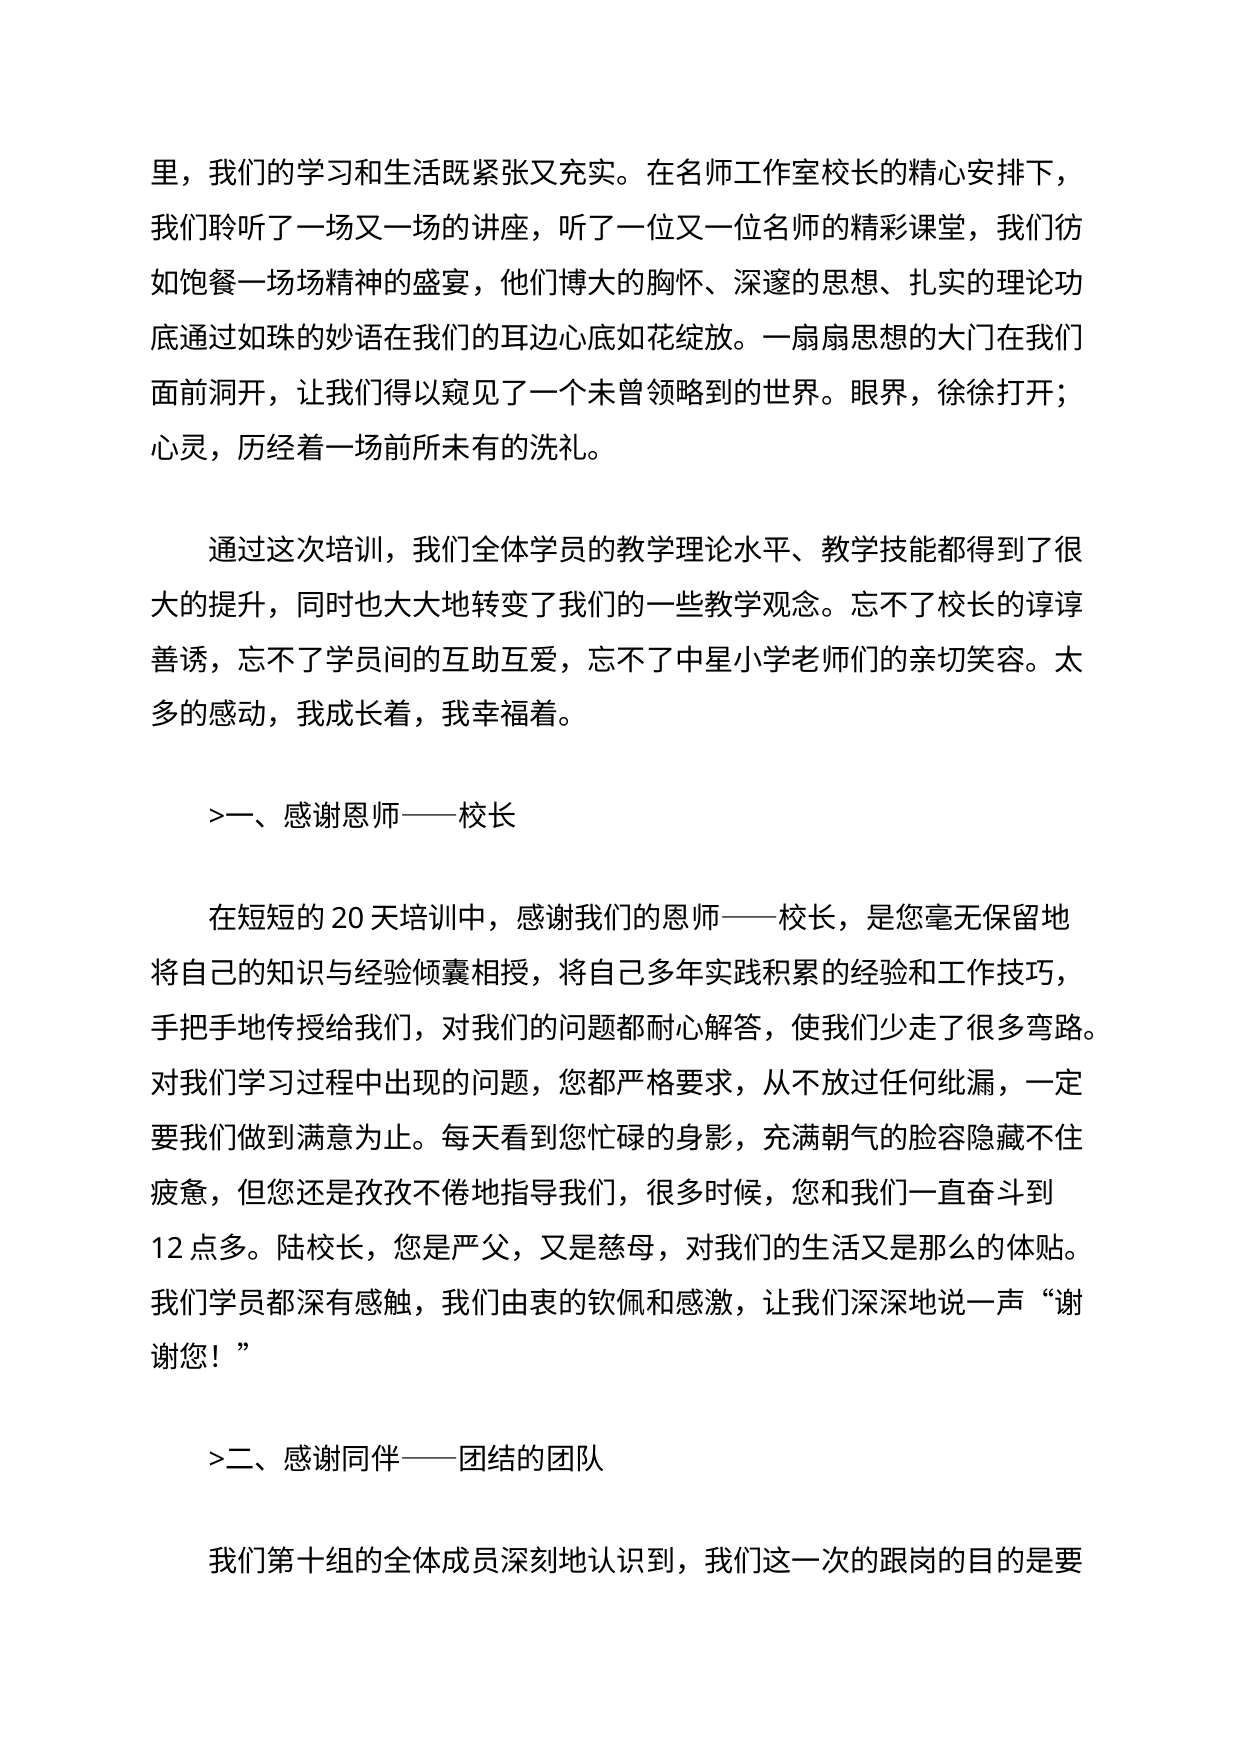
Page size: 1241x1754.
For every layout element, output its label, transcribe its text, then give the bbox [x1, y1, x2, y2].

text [150, 1538, 1090, 1580]
text >二、感谢同伴——团结的团队 [150, 1436, 1090, 1478]
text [150, 150, 1090, 467]
text 在短短的20天培训中，感谢我们的恩师——校长，是您毫无保留地将自己的知识与经验倾囊相授，将自己多年实践积累的经验和工作技巧，手把手地传授给我们，对我们的问题都耐心解答，使我们少走了很多弯路。对我们学习过程中出现的问题，您都严格要求，从不放过任何纰漏，一定要我们做到满意为止。每天看到您忙碌的身影，充满朝气的脸容隐藏不住疲惫，但您还是孜孜不倦地指导我们，很多时候，您和我们一直奋斗到12点多。陆校长，您是严父，又是慈母，对我们的生活又是那么的体贴。我们学员都深有感触，我们由衷的钦佩和感激，让我们深深地说一声“谢谢您！” [150, 895, 1090, 1376]
text 通过这次培训，我们全体学员的教学理论水平、教学技能都得到了很大的提升，同时也大大地转变了我们的一些教学观念。忘不了校长的谆谆善诱，忘不了学员间的互助互爱，忘不了中星小学老师们的亲切笑容。太多的感动，我成长着，我幸福着。 [150, 526, 1090, 733]
text >一、感谢恩师——校长 [150, 793, 1090, 835]
